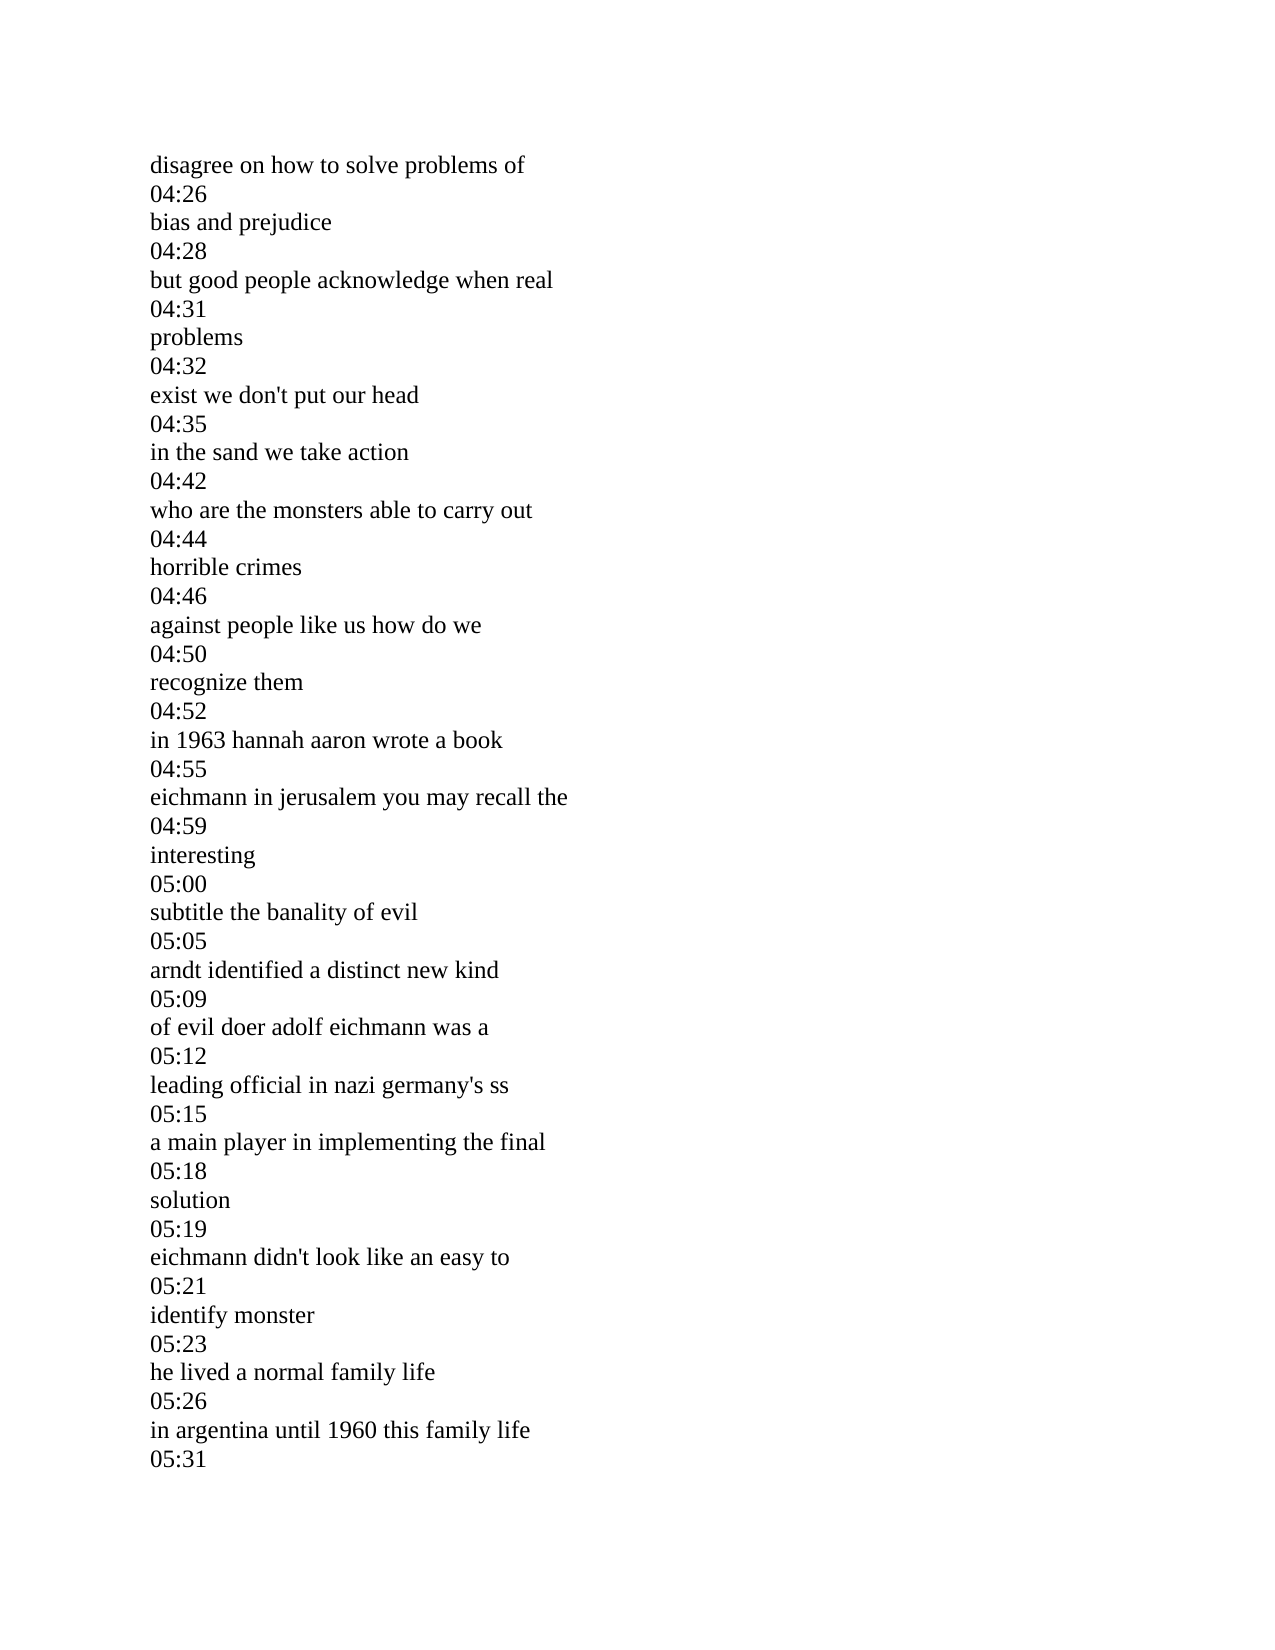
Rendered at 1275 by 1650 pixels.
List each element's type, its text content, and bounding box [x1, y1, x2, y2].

text 05:09 [150, 984, 1125, 1012]
text problems [150, 322, 1125, 351]
text in argentina until 1960 this family life [150, 1415, 1125, 1444]
text who are the monsters able to carry out [150, 495, 1125, 524]
text but good people acknowledge when real [150, 265, 1125, 294]
text interesting [150, 840, 1125, 869]
text 05:05 [150, 926, 1125, 955]
text 05:21 [150, 1271, 1125, 1300]
text he lived a normal family life [150, 1357, 1125, 1386]
text 04:35 [150, 409, 1125, 437]
text bias and prejudice [150, 207, 1125, 236]
text 05:23 [150, 1329, 1125, 1357]
text 04:44 [150, 524, 1125, 552]
text in the sand we take action [150, 437, 1125, 466]
text identify monster [150, 1300, 1125, 1329]
text solution [150, 1185, 1125, 1214]
text 05:00 [150, 869, 1125, 897]
text 04:28 [150, 236, 1125, 265]
text leading official in nazi germany's ss [150, 1070, 1125, 1099]
text of evil doer adolf eichmann was a [150, 1012, 1125, 1041]
text eichmann in jerusalem you may recall the [150, 782, 1125, 811]
text subtitle the banality of evil [150, 897, 1125, 926]
text 05:31 [150, 1444, 1125, 1472]
text 05:18 [150, 1156, 1125, 1185]
text eichmann didn't look like an easy to [150, 1242, 1125, 1271]
text 05:19 [150, 1214, 1125, 1242]
text 04:32 [150, 351, 1125, 380]
text 04:59 [150, 811, 1125, 840]
text 04:52 [150, 696, 1125, 725]
text against people like us how do we [150, 610, 1125, 639]
text in 1963 hannah aaron wrote a book [150, 725, 1125, 754]
text disagree on how to solve problems of [150, 150, 1125, 179]
text 04:55 [150, 754, 1125, 782]
text 04:50 [150, 639, 1125, 667]
text 04:42 [150, 466, 1125, 495]
text 04:46 [150, 581, 1125, 610]
text 05:26 [150, 1386, 1125, 1415]
text 05:12 [150, 1041, 1125, 1070]
text 04:26 [150, 179, 1125, 207]
text horrible crimes [150, 552, 1125, 581]
text 05:15 [150, 1099, 1125, 1127]
text 04:31 [150, 294, 1125, 322]
text arndt identified a distinct new kind [150, 955, 1125, 984]
text a main player in implementing the final [150, 1127, 1125, 1156]
text recognize them [150, 667, 1125, 696]
text exist we don't put our head [150, 380, 1125, 409]
